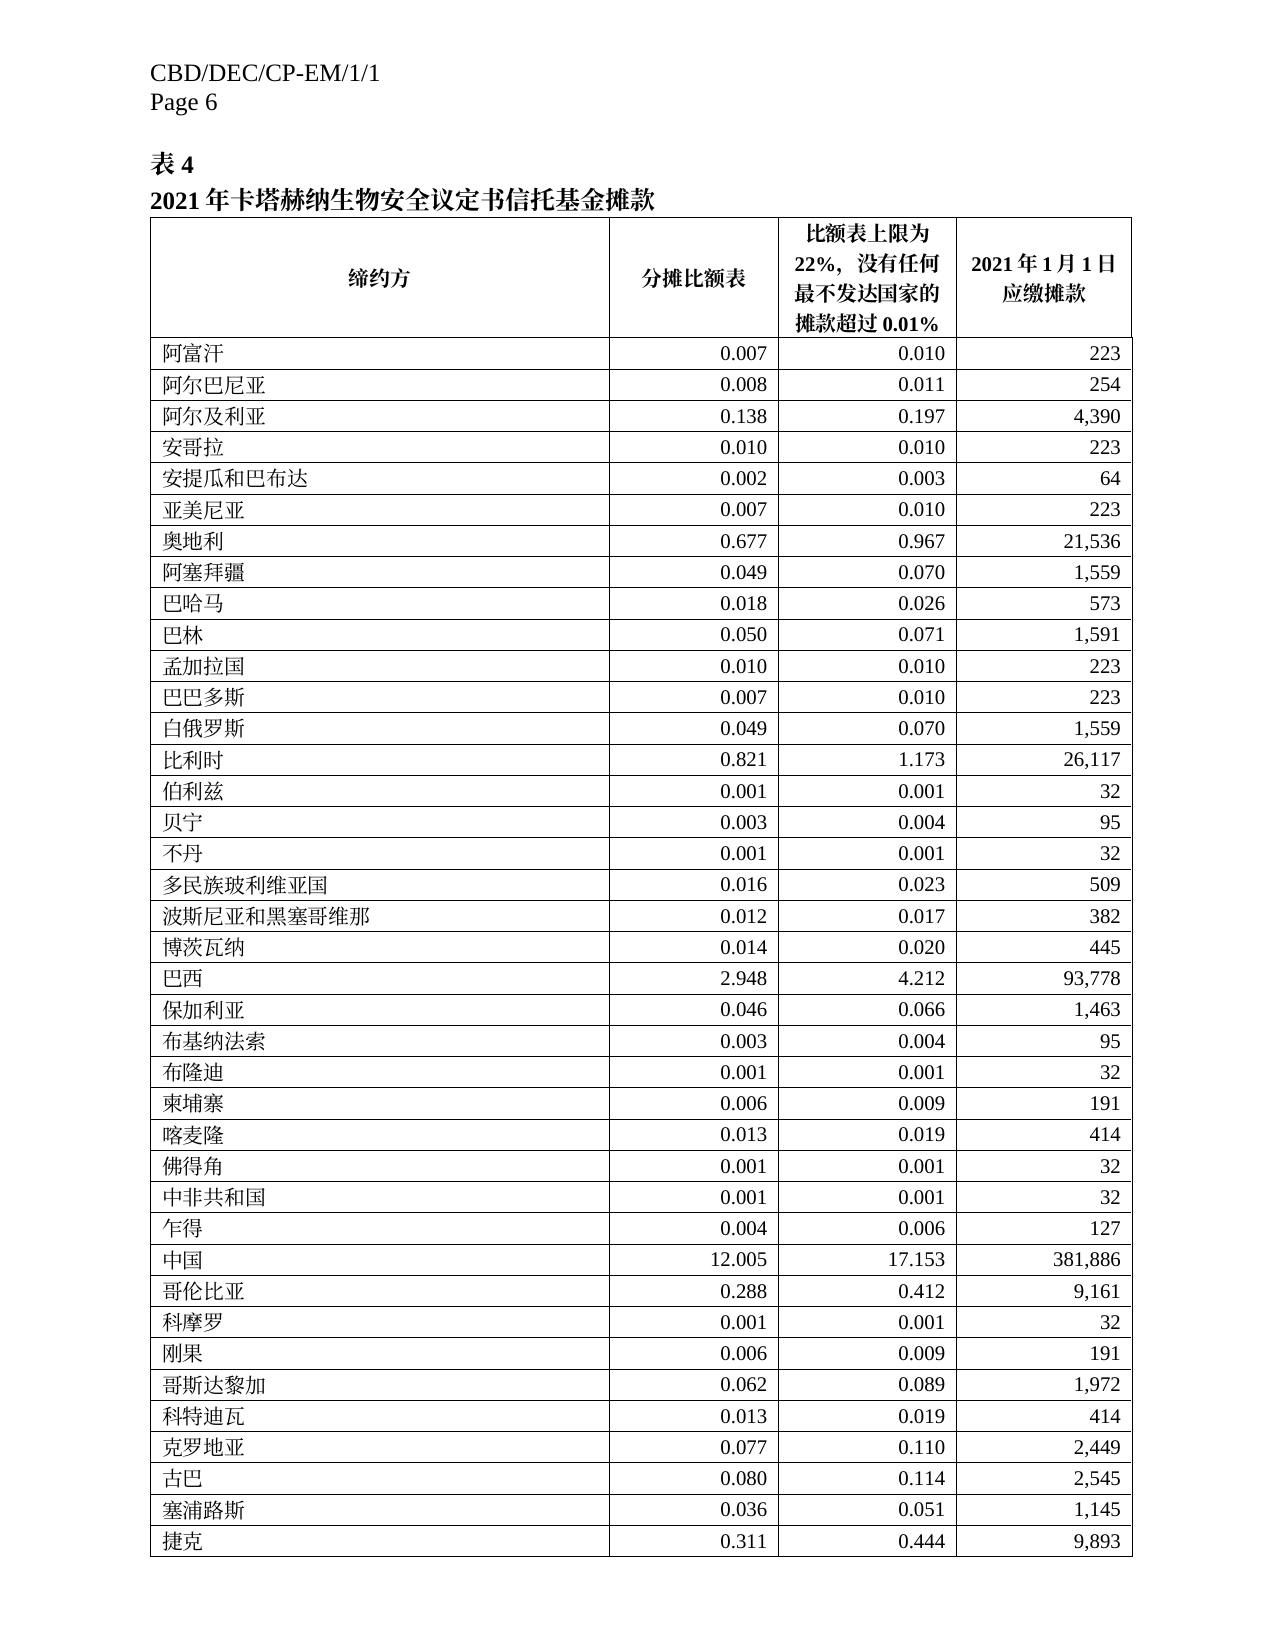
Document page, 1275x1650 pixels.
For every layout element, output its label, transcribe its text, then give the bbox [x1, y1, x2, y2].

text 表 4 [150, 145, 1125, 181]
table_cell 95 [957, 1025, 1132, 1056]
table_cell 32 [957, 775, 1132, 806]
table_cell 中国 [151, 1245, 609, 1275]
table_cell 0.023 [779, 870, 956, 900]
table_cell 阿尔巴尼亚 [151, 370, 609, 400]
table_cell 0.010 [610, 651, 778, 681]
table_cell 0.006 [610, 1338, 778, 1368]
table_cell 亚美尼亚 [151, 495, 609, 525]
table_cell 0.001 [610, 776, 778, 806]
table_cell 1,463 [957, 994, 1132, 1025]
table_cell 0.001 [779, 1151, 956, 1181]
table_cell 0.001 [779, 1057, 956, 1087]
table_cell 0.138 [610, 401, 778, 431]
table_cell 0.026 [779, 588, 956, 618]
table_cell 9,161 [957, 1275, 1132, 1306]
table_cell 0.004 [779, 1026, 956, 1056]
table_cell 孟加拉国 [151, 651, 609, 681]
table_cell 1,591 [957, 619, 1132, 650]
table_cell 0.036 [610, 1495, 778, 1525]
table_cell 0.001 [610, 1057, 778, 1087]
table_cell 刚果 [151, 1338, 609, 1368]
table_cell 0.010 [779, 432, 956, 462]
table_cell 伯利兹 [151, 776, 609, 806]
table_cell 191 [957, 1087, 1132, 1118]
table_header 2021年1月1日 应缴摊款 [957, 218, 1131, 337]
table_cell 0.010 [779, 495, 956, 525]
table_cell 254 [957, 369, 1132, 400]
table_cell 0.677 [610, 526, 778, 556]
table_cell 0.020 [779, 932, 956, 962]
table_cell 32 [957, 1150, 1132, 1181]
table_cell 223 [957, 650, 1132, 681]
table_cell 0.967 [779, 526, 956, 556]
table_cell 波斯尼亚和黑塞哥维那 [151, 901, 609, 931]
table_cell 巴哈马 [151, 588, 609, 618]
table_cell 223 [957, 431, 1132, 462]
table_header 分摊比额表 [610, 218, 778, 337]
table_cell 0.019 [779, 1401, 956, 1431]
table_cell 0.001 [779, 776, 956, 806]
table_cell 0.070 [779, 557, 956, 587]
table_cell 0.001 [610, 1307, 778, 1337]
table_cell 0.003 [779, 463, 956, 493]
table_cell 0.001 [779, 1182, 956, 1212]
table_cell 佛得角 [151, 1151, 609, 1181]
table_cell 0.001 [610, 1151, 778, 1181]
table_cell 4,390 [957, 400, 1132, 431]
table_cell 32 [957, 1306, 1132, 1337]
table_cell 0.050 [610, 620, 778, 650]
table_cell 巴西 [151, 963, 609, 993]
table_cell 93,778 [957, 962, 1132, 993]
table_cell 509 [957, 869, 1132, 900]
table_cell 0.062 [610, 1370, 778, 1400]
table_cell 0.016 [610, 870, 778, 900]
table_cell 布隆迪 [151, 1057, 609, 1087]
table_cell 2,449 [957, 1431, 1132, 1462]
table_cell 安哥拉 [151, 432, 609, 462]
table_cell 巴巴多斯 [151, 682, 609, 712]
table_cell 0.070 [779, 713, 956, 743]
table_cell 0.009 [779, 1338, 956, 1368]
table_cell 安提瓜和巴布达 [151, 463, 609, 493]
table_cell 阿富汗 [151, 338, 609, 368]
table_cell 0.001 [610, 1182, 778, 1212]
table_cell 127 [957, 1212, 1132, 1243]
table_cell 柬埔寨 [151, 1088, 609, 1118]
table_cell 0.001 [779, 1307, 956, 1337]
table_cell 0.821 [610, 745, 778, 775]
table_cell 科摩罗 [151, 1307, 609, 1337]
table_cell 塞浦路斯 [151, 1495, 609, 1525]
table_cell 0.012 [610, 901, 778, 931]
table_cell 不丹 [151, 838, 609, 868]
table_cell 1,972 [957, 1369, 1132, 1400]
table_cell 贝宁 [151, 807, 609, 837]
table_cell 0.002 [610, 463, 778, 493]
table_cell 阿塞拜疆 [151, 557, 609, 587]
table_cell 32 [957, 837, 1132, 868]
table_cell 哥伦比亚 [151, 1276, 609, 1306]
table_cell 414 [957, 1400, 1132, 1431]
table_cell 1,559 [957, 556, 1132, 587]
table_cell 382 [957, 900, 1132, 931]
table_cell 博茨瓦纳 [151, 932, 609, 962]
table_cell 0.444 [779, 1526, 956, 1556]
table_cell 9,893 [957, 1525, 1132, 1556]
table_cell 0.014 [610, 932, 778, 962]
table_cell 95 [957, 806, 1132, 837]
table_cell 1.173 [779, 745, 956, 775]
table_cell 0.197 [779, 401, 956, 431]
table_cell 喀麦隆 [151, 1120, 609, 1150]
table_cell 0.007 [610, 495, 778, 525]
table_header 缔约方 [151, 218, 609, 337]
table_cell 保加利亚 [151, 995, 609, 1025]
table_cell 多民族玻利维亚国 [151, 870, 609, 900]
table_header 比额表上限为22%，没有任何最不发达国家的摊款超过0.01% [779, 218, 956, 337]
table_cell 0.110 [779, 1432, 956, 1462]
table_cell 0.010 [610, 432, 778, 462]
table_cell 0.009 [779, 1088, 956, 1118]
table_cell 奥地利 [151, 526, 609, 556]
table_cell 比利时 [151, 745, 609, 775]
table_cell 0.010 [779, 651, 956, 681]
table_cell 0.010 [779, 682, 956, 712]
table_cell 中非共和国 [151, 1182, 609, 1212]
table_cell 32 [957, 1181, 1132, 1212]
table_cell 573 [957, 587, 1132, 618]
table_cell 0.013 [610, 1401, 778, 1431]
table_cell 0.049 [610, 713, 778, 743]
table_cell 0.049 [610, 557, 778, 587]
table_cell 0.008 [610, 370, 778, 400]
table_cell 0.019 [779, 1120, 956, 1150]
table_cell 阿尔及利亚 [151, 401, 609, 431]
table_cell 445 [957, 931, 1132, 962]
table_cell 0.046 [610, 995, 778, 1025]
table_cell 捷克 [151, 1526, 609, 1556]
table_cell 0.013 [610, 1120, 778, 1150]
table_cell 0.089 [779, 1370, 956, 1400]
text 2021年卡塔赫纳生物安全议定书信托基金摊款 [150, 181, 1125, 217]
table_cell 0.077 [610, 1432, 778, 1462]
table_cell 0.066 [779, 995, 956, 1025]
table_cell 哥斯达黎加 [151, 1370, 609, 1400]
table_cell 191 [957, 1337, 1132, 1368]
table_cell 12.005 [610, 1245, 778, 1275]
table_cell 布基纳法索 [151, 1026, 609, 1056]
table_cell 2.948 [610, 963, 778, 993]
table_cell 克罗地亚 [151, 1432, 609, 1462]
table_cell 4.212 [779, 963, 956, 993]
table_cell 1,145 [957, 1494, 1132, 1525]
table_cell 0.288 [610, 1276, 778, 1306]
table_cell 白俄罗斯 [151, 713, 609, 743]
table_cell 0.010 [779, 338, 956, 368]
table_cell 0.051 [779, 1495, 956, 1525]
table_cell 223 [957, 494, 1132, 525]
table_cell 0.004 [779, 807, 956, 837]
table_cell 0.017 [779, 901, 956, 931]
table_cell 26,117 [957, 744, 1132, 775]
table_cell 0.006 [610, 1088, 778, 1118]
table_cell 223 [957, 338, 1132, 368]
table_cell 0.080 [610, 1463, 778, 1493]
table_cell 0.004 [610, 1213, 778, 1243]
table_cell 0.006 [779, 1213, 956, 1243]
table_cell 古巴 [151, 1463, 609, 1493]
table_cell 32 [957, 1056, 1132, 1087]
table_cell 2,545 [957, 1462, 1132, 1493]
table_cell 巴林 [151, 620, 609, 650]
table_cell 414 [957, 1119, 1132, 1150]
table_cell 0.071 [779, 620, 956, 650]
table_cell 21,536 [957, 525, 1132, 556]
table_cell 乍得 [151, 1213, 609, 1243]
table_cell 0.003 [610, 807, 778, 837]
table_cell 0.114 [779, 1463, 956, 1493]
table_cell 0.001 [779, 838, 956, 868]
table_cell 64 [957, 462, 1132, 493]
table_cell 1,559 [957, 712, 1132, 743]
table_cell 0.018 [610, 588, 778, 618]
table_cell 0.311 [610, 1526, 778, 1556]
table_cell 科特迪瓦 [151, 1401, 609, 1431]
table_cell 0.412 [779, 1276, 956, 1306]
table_cell 0.007 [610, 682, 778, 712]
table_cell 17.153 [779, 1245, 956, 1275]
table_cell 0.001 [610, 838, 778, 868]
table_cell 381,886 [957, 1244, 1132, 1275]
table_cell 0.003 [610, 1026, 778, 1056]
table_cell 223 [957, 681, 1132, 712]
table_cell 0.007 [610, 338, 778, 368]
table_cell 0.011 [779, 370, 956, 400]
